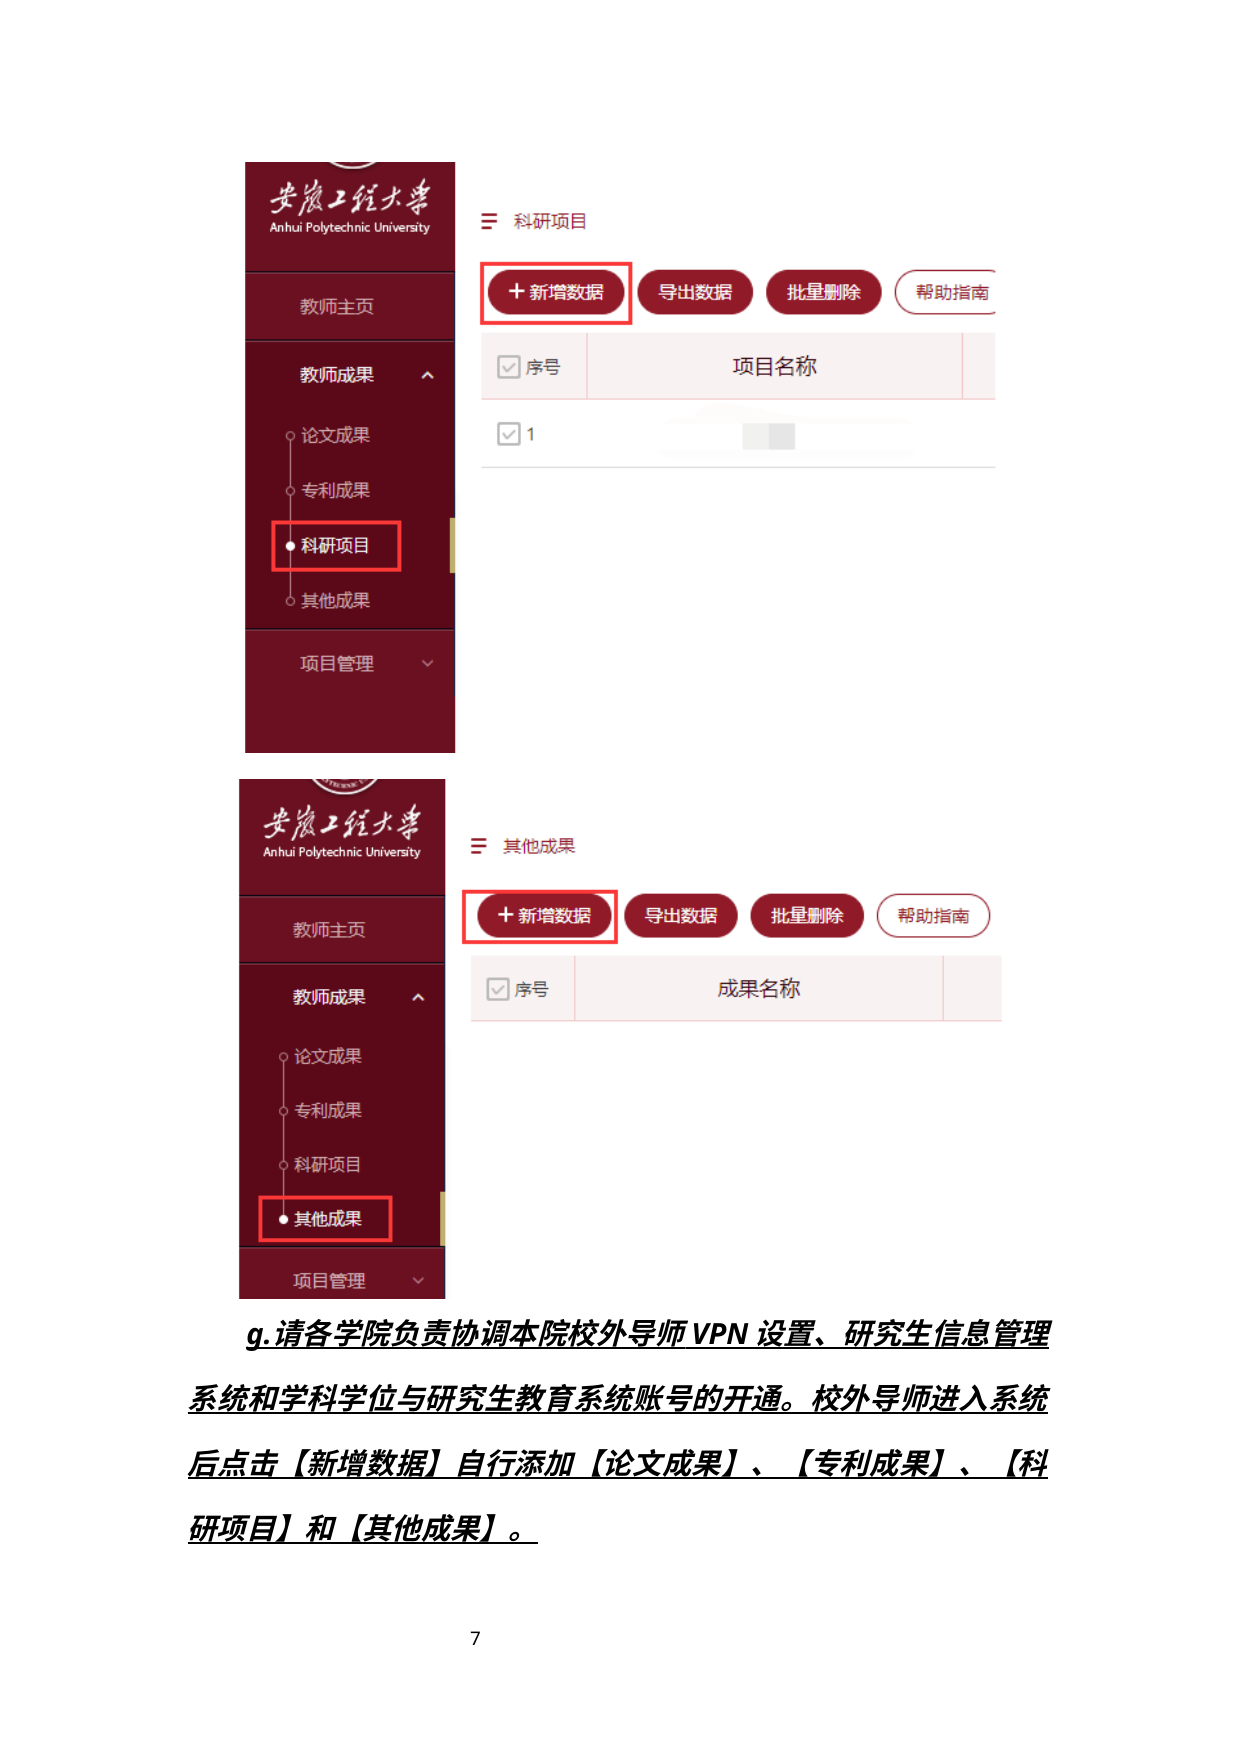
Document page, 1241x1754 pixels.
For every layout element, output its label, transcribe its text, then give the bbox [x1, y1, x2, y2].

text g.请各学院负责协调本院校外导师VPN设置、研究生信息管理系统和学科学位与研究生教育系统账号的开通。校外导师进入系统后点击【新增数据】自行添加【论文成果】、【专利成果】、【科研项目】和【其他成果】。 [187, 1299, 1053, 1559]
picture [244, 162, 996, 753]
picture [238, 779, 1002, 1299]
